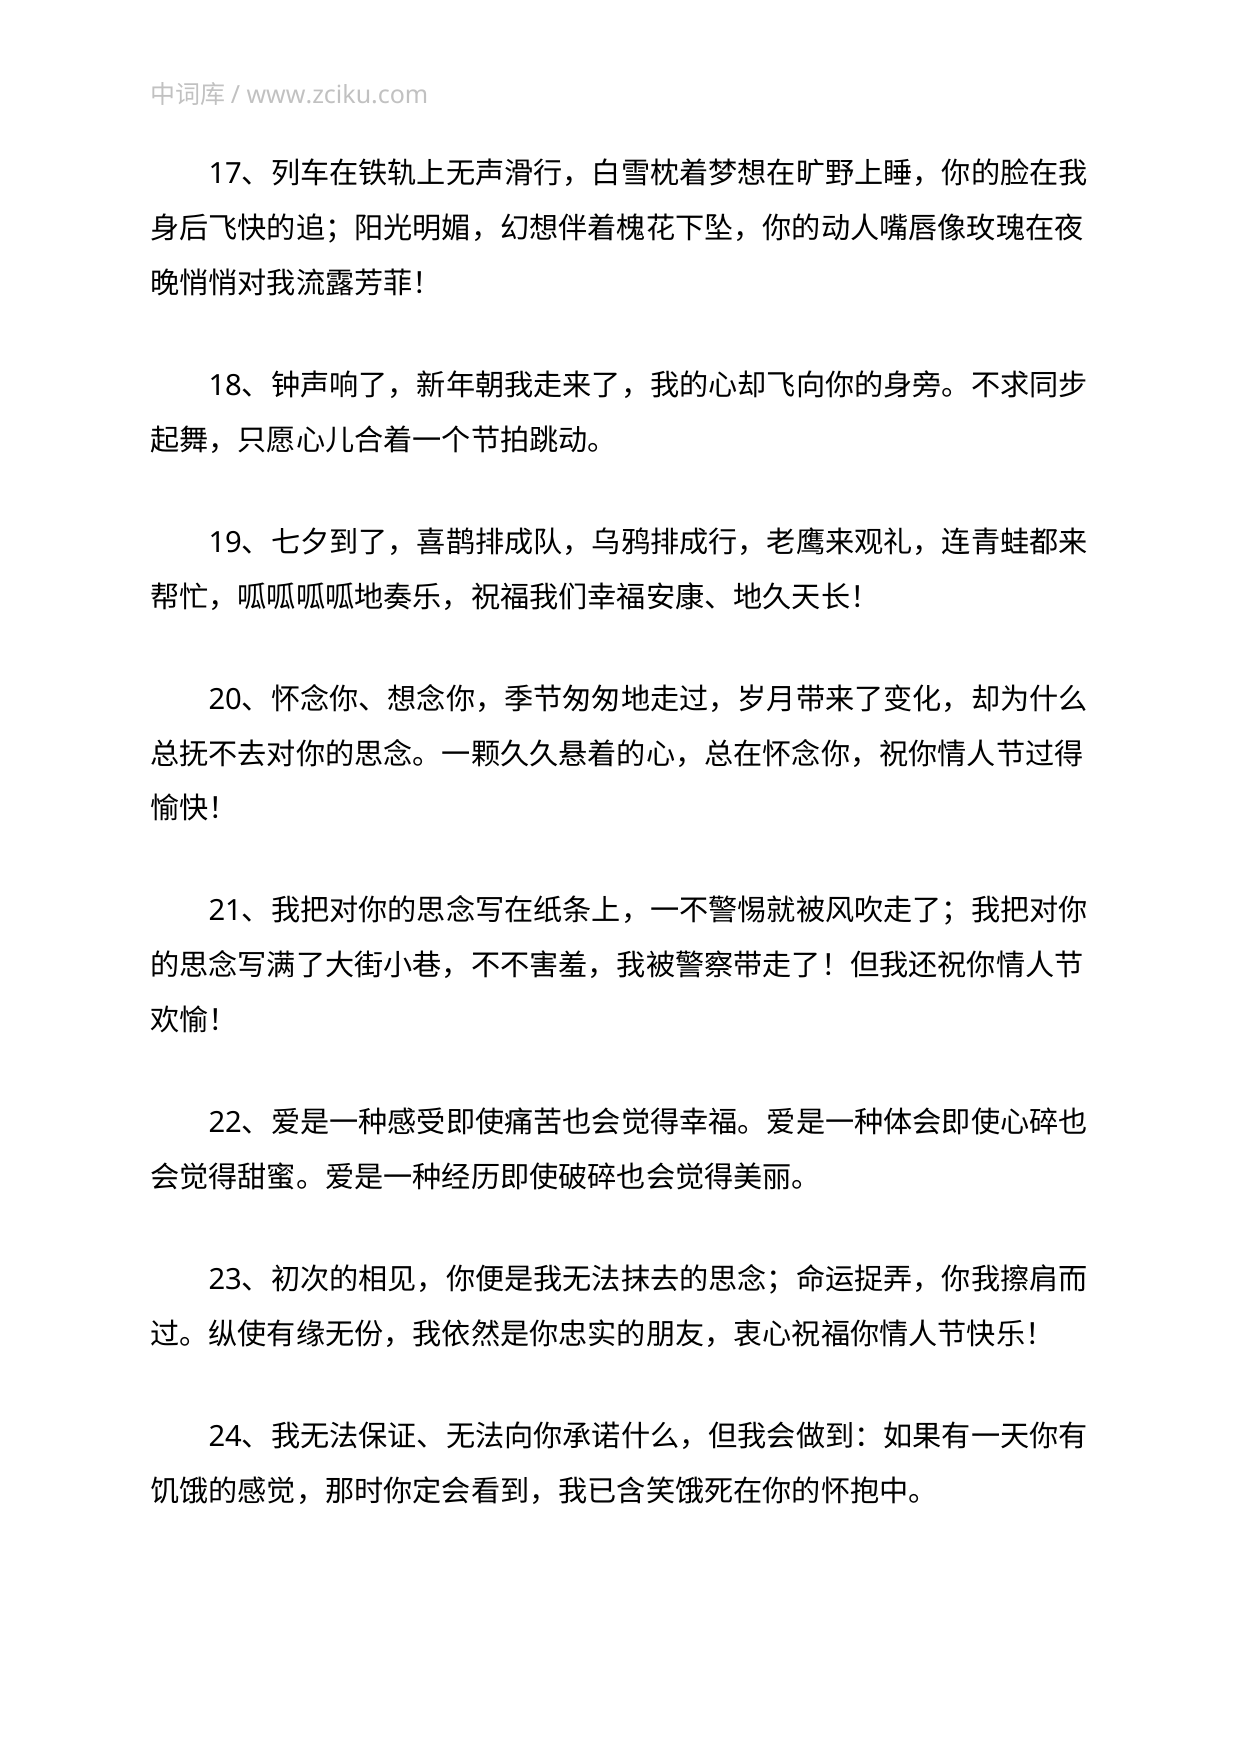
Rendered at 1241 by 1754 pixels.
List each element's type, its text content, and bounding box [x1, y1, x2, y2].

text 23、初次的相见，你便是我无法抹去的思念；命运捉弄，你我擦肩而过。纵使有缘无份，我依然是你忠实的朋友，衷心祝福你情人节快乐！ [150, 1255, 1090, 1353]
text 19、七夕到了，喜鹊排成队，乌鸦排成行，老鹰来观礼，连青蛙都来帮忙，呱呱呱呱地奏乐，祝福我们幸福安康、地久天长！ [150, 518, 1090, 616]
text 18、钟声响了，新年朝我走来了，我的心却飞向你的身旁。不求同步起舞，只愿心儿合着一个节拍跳动。 [150, 362, 1090, 459]
text 20、怀念你、想念你，季节匆匆地走过，岁月带来了变化，却为什么总抚不去对你的思念。一颗久久悬着的心，总在怀念你，祝你情人节过得愉快！ [150, 675, 1090, 827]
text 24、我无法保证、无法向你承诺什么，但我会做到：如果有一天你有饥饿的感觉，那时你定会看到，我已含笑饿死在你的怀抱中。 [150, 1412, 1090, 1509]
text 22、爱是一种感受即使痛苦也会觉得幸福。爱是一种体会即使心碎也会觉得甜蜜。爱是一种经历即使破碎也会觉得美丽。 [150, 1098, 1090, 1196]
text 21、我把对你的思念写在纸条上，一不警惕就被风吹走了；我把对你的思念写满了大街小巷，不不害羞，我被警察带走了！但我还祝你情人节欢愉！ [150, 887, 1090, 1039]
text 17、列车在铁轨上无声滑行，白雪枕着梦想在旷野上睡，你的脸在我身后飞快的追；阳光明媚，幻想伴着槐花下坠，你的动人嘴唇像玫瑰在夜晚悄悄对我流露芳菲！ [150, 150, 1090, 302]
